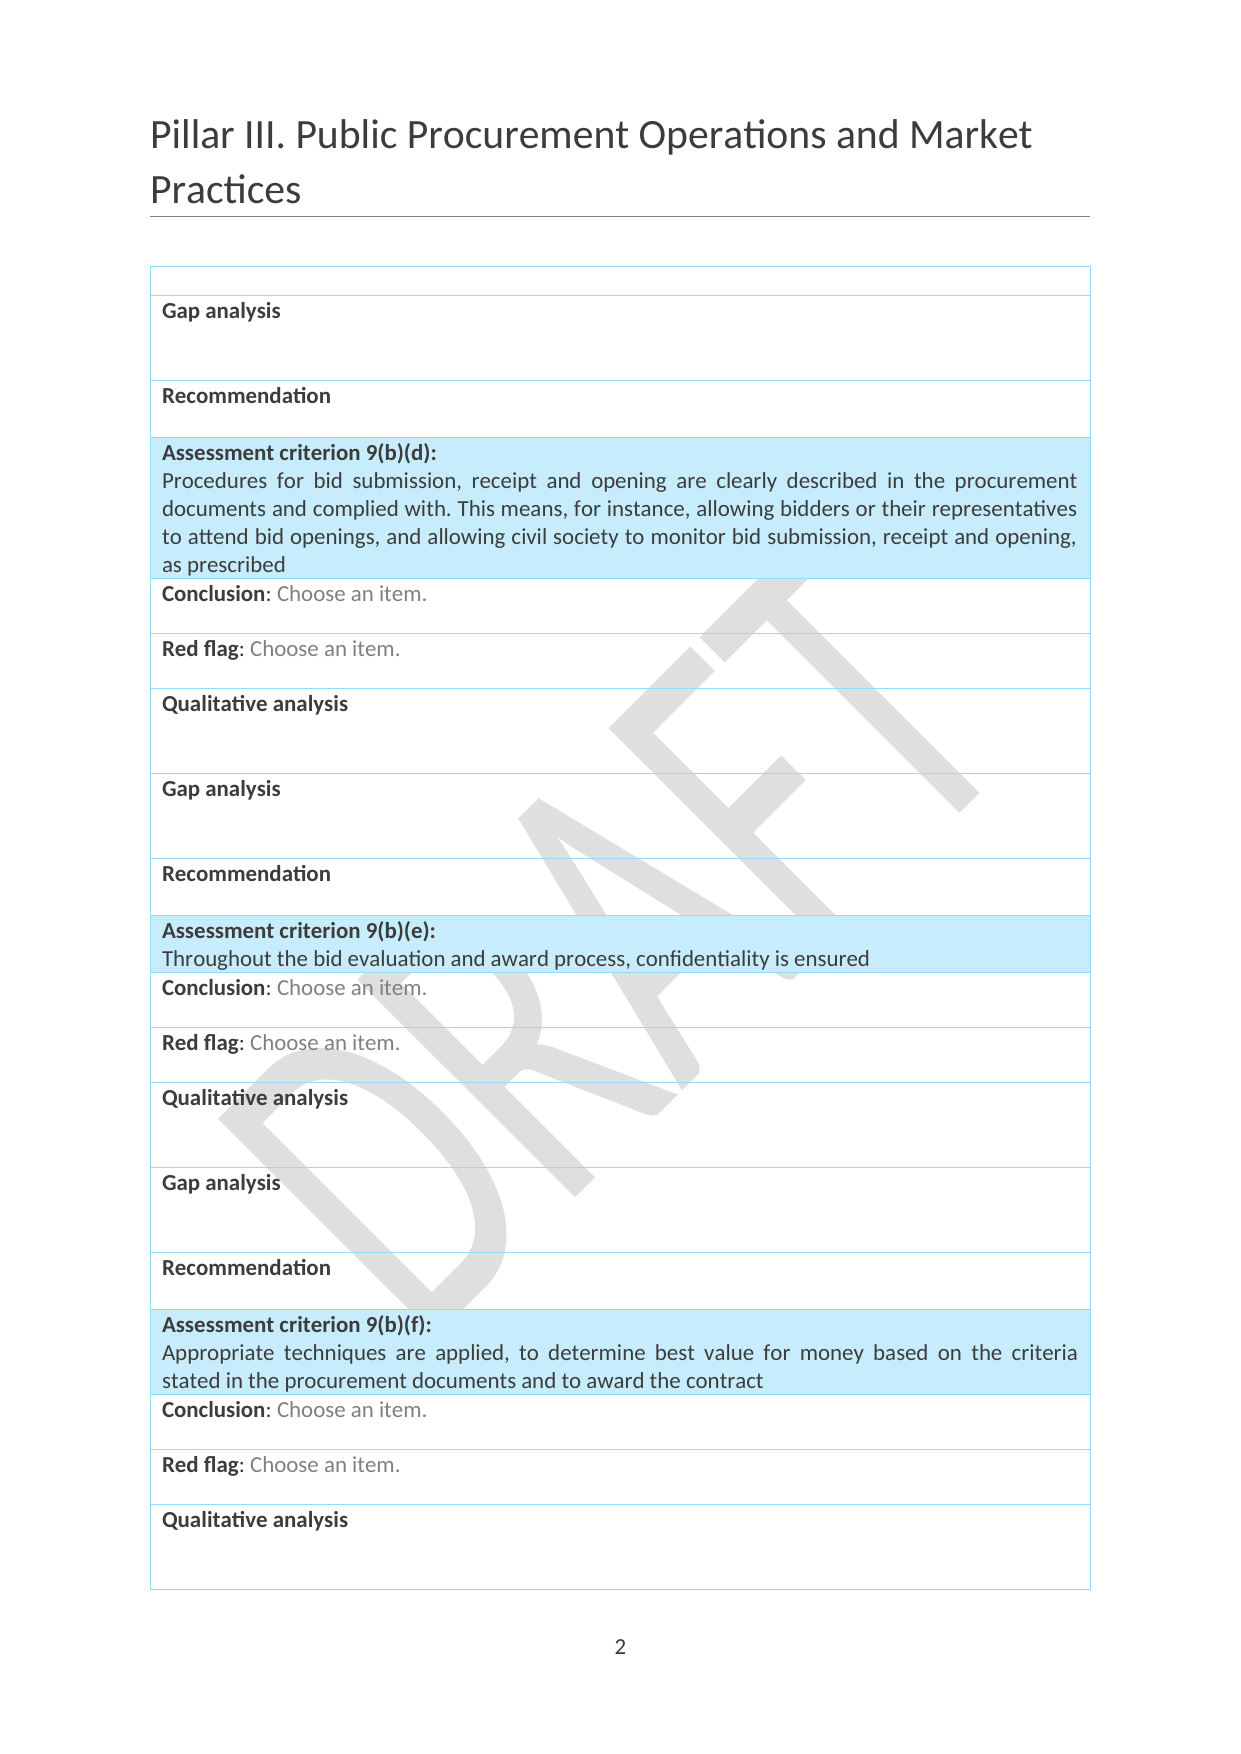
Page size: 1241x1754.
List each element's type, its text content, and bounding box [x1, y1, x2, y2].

table_cell Recommendation [151, 381, 1090, 437]
table_cell Red flag: [151, 1028, 1090, 1082]
table_cell Recommendation [151, 859, 1090, 915]
table_cell Red flag: [151, 1450, 1090, 1504]
table_cell Gap analysis [151, 774, 1090, 858]
table_cell Assessment criterion 9(b)(e): Throughout the bid evaluation and award process, confidentiality is ensured [151, 916, 1090, 972]
table_cell Red flag: [151, 634, 1090, 688]
table_cell Qualitative analysis [151, 689, 1090, 773]
table_cell Gap analysis [151, 1168, 1090, 1252]
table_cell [151, 267, 1090, 295]
table_cell Gap analysis [151, 296, 1090, 380]
table_cell Assessment criterion 9(b)(f): Appropriate techniques are applied, to determine best value for money based on the criteria stated in the procurement documents and to award the contract [151, 1310, 1090, 1394]
table_cell Conclusion: [151, 1395, 1090, 1449]
table_cell Qualitative analysis [151, 1083, 1090, 1167]
table_cell Assessment criterion 9(b)(d): Procedures for bid submission, receipt and opening are clearly described in the procurement documents and complied with. This means, for instance, allowing bidders or their representatives to attend bid openings, and allowing civil society to monitor bid submission, receipt and opening, as prescribed [151, 438, 1090, 578]
table_cell Recommendation [151, 1253, 1090, 1309]
table_cell Conclusion: [151, 973, 1090, 1027]
table_cell Qualitative analysis [151, 1505, 1090, 1589]
table_cell Conclusion: [151, 579, 1090, 633]
